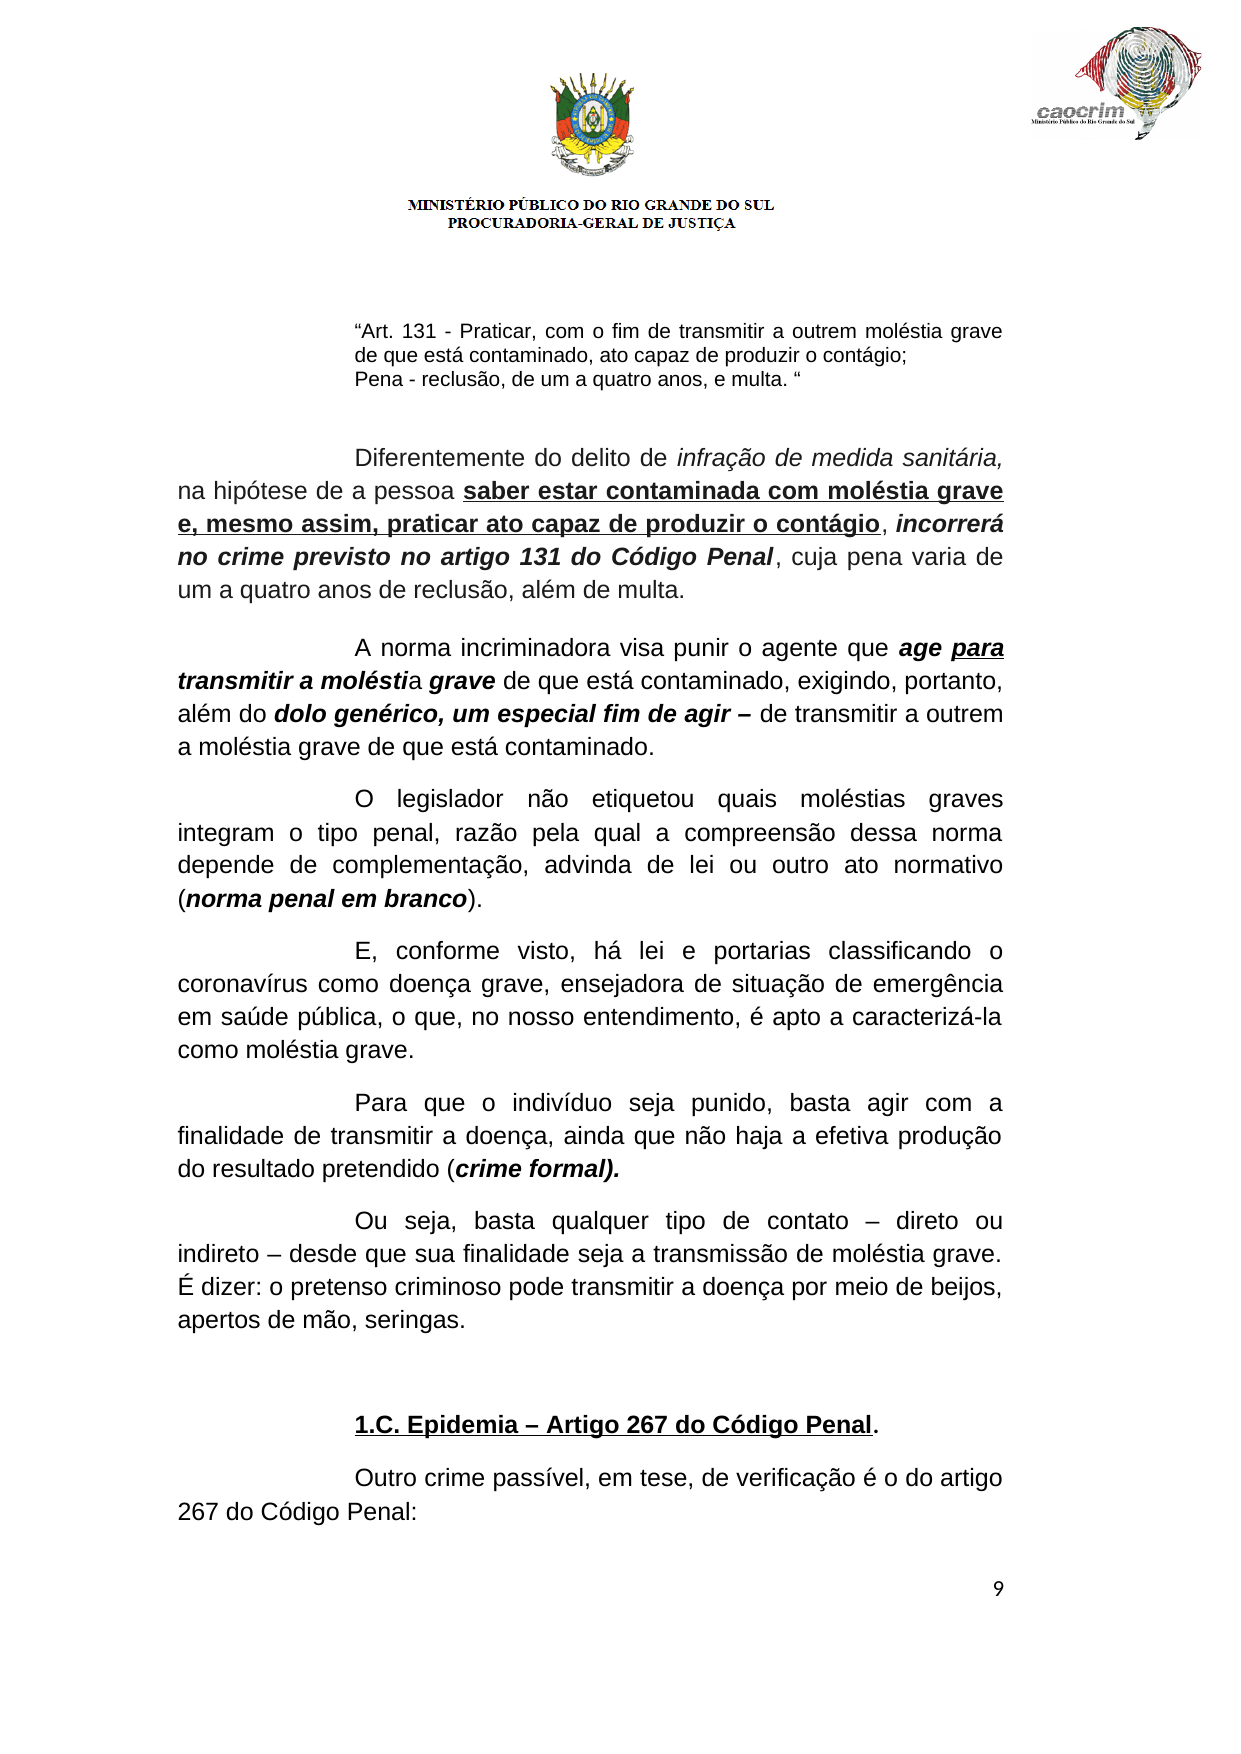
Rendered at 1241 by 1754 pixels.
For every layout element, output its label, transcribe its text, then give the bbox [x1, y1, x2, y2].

text “Art. 131 - Praticar, com o fim de transmitir a outrem moléstia grave de que está contaminado, ato capaz de produzir o contágio; [354, 318, 1004, 366]
text Para que o indivíduo seja punido, basta agir com a finalidade de transmitir a doença, ainda que não haja a efetiva produção do resultado pretendido (crime formal). [177, 1088, 1004, 1182]
text E, conforme visto, há lei e portarias classificando o coronavírus como doença grave, ensejadora de situação de emergência em saúde pública, o que, no nosso entendimento, é apto a caracterizá-la como moléstia grave. [177, 936, 1004, 1064]
text Outro crime passível, em tese, de verificação é o do artigo 267 do Código Penal: [177, 1463, 1004, 1525]
picture [1029, 27, 1202, 140]
picture [398, 73, 783, 241]
text Diferentemente do delito de infração de medida sanitária, na hipótese de a pessoa saber estar contaminada com moléstia grave e, mesmo assim, praticar ato capaz de produzir o contágio, incorrerá no crime previsto no artigo 131 do Código Penal, cuja pena varia de um a quatro anos de reclusão, além de multa. [177, 443, 1004, 604]
text Ou seja, basta qualquer tipo de contato – direto ou indireto – desde que sua finalidade seja a transmissão de moléstia grave. É dizer: o pretenso criminoso pode transmitir a doença por meio de beijos, apertos de mão, seringas. [177, 1206, 1004, 1334]
text Pena - reclusão, de um a quatro anos, e multa. “ [354, 366, 1004, 390]
text 1.C. Epidemia – Artigo 267 do Código Penal. [177, 1410, 1004, 1439]
text O legislador não etiquetou quais moléstias graves integram o tipo penal, razão pela qual a compreensão dessa norma depende de complementação, advinda de lei ou outro ato normativo (norma penal em branco). [177, 784, 1004, 912]
text A norma incriminadora visa punir o agente que age para transmitir a moléstia grave de que está contaminado, exigindo, portanto, além do dolo genérico, um especial fim de agir – de transmitir a outrem a moléstia grave de que está contaminado. [177, 633, 1004, 761]
